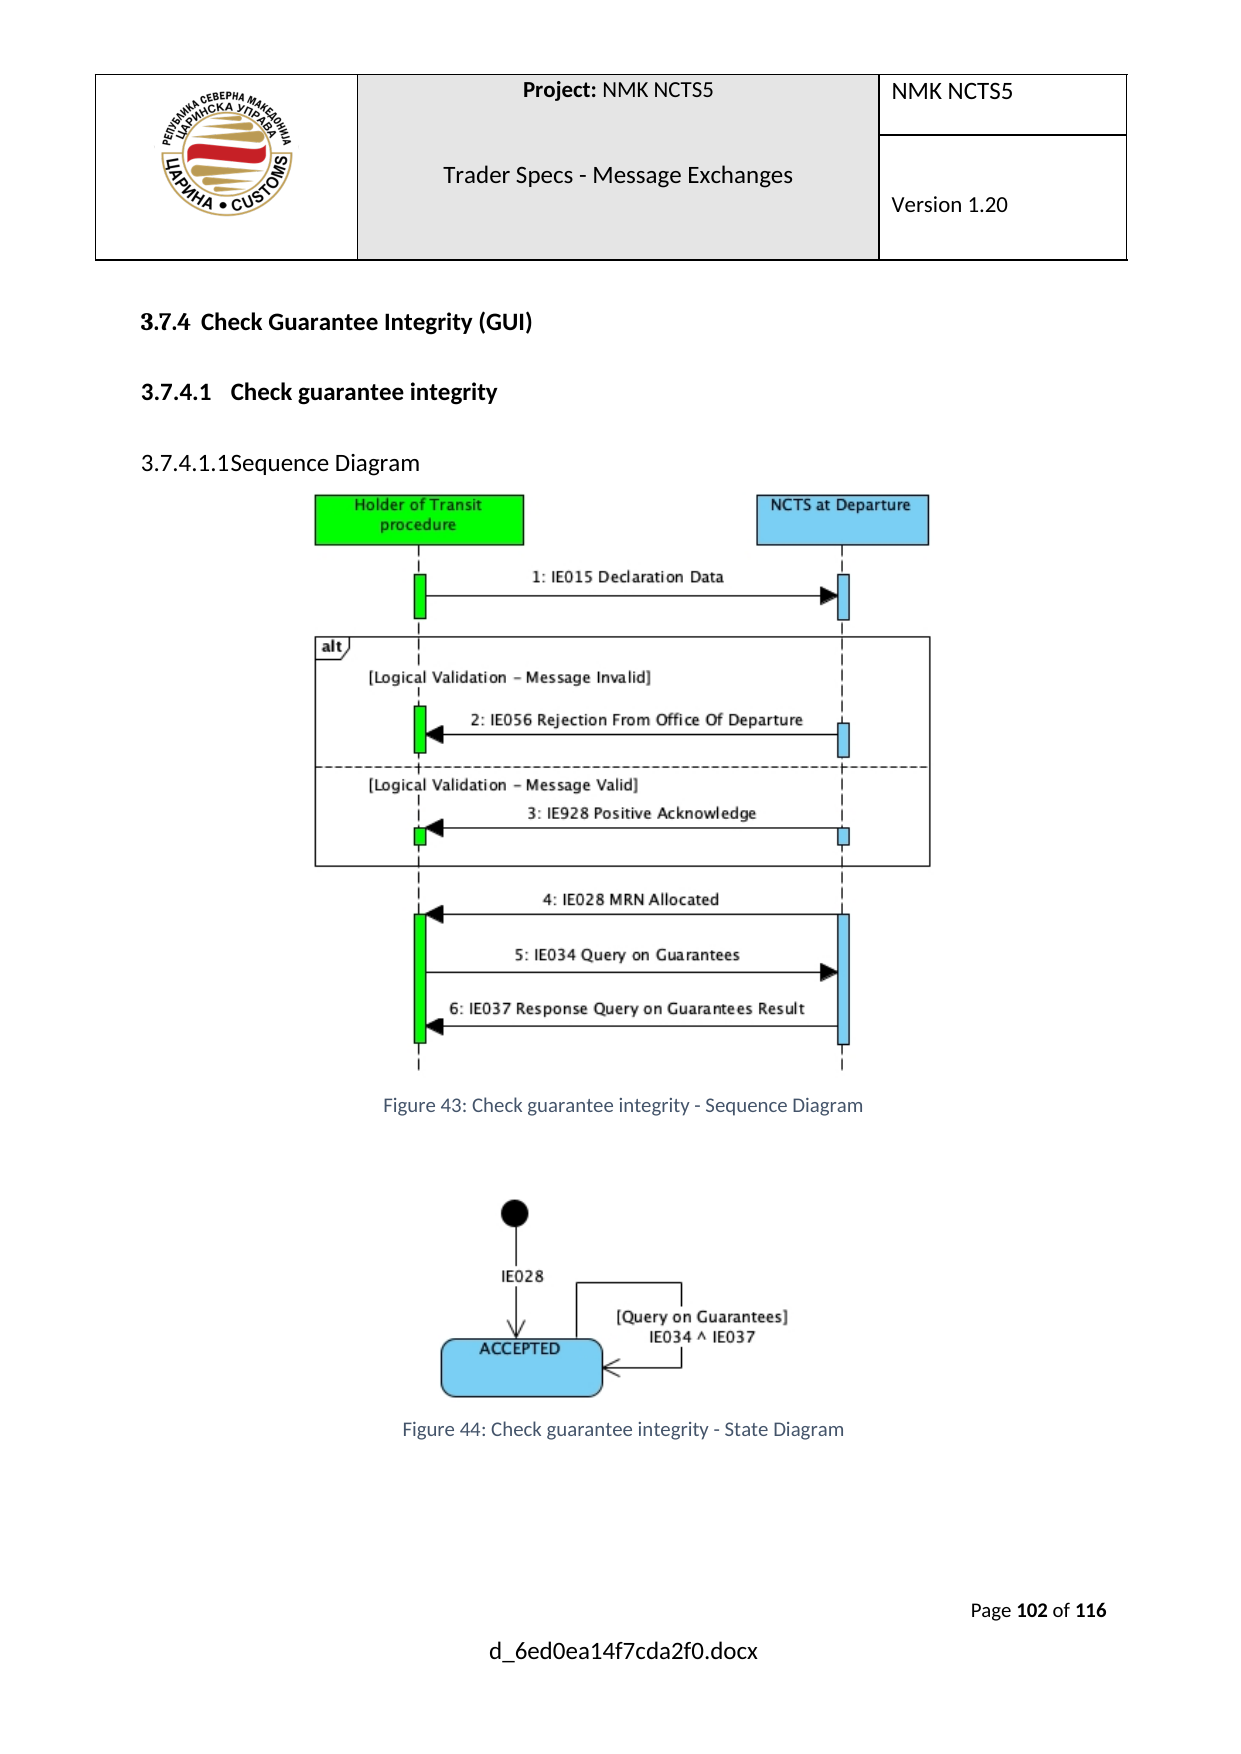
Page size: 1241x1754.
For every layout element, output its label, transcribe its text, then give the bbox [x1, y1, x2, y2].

text Figure 44: Check guarantee integrity - State Diagram [141, 1417, 1106, 1442]
picture [438, 1197, 809, 1402]
subtitle Sequence Diagram [141, 447, 1106, 478]
subtitle Check guarantee integrity [141, 376, 1106, 407]
picture [312, 492, 934, 1078]
subtitle Check Guarantee Integrity (GUI) [141, 306, 1106, 336]
picture [153, 78, 300, 228]
text Figure 43: Check guarantee integrity - Sequence Diagram [141, 1092, 1106, 1118]
